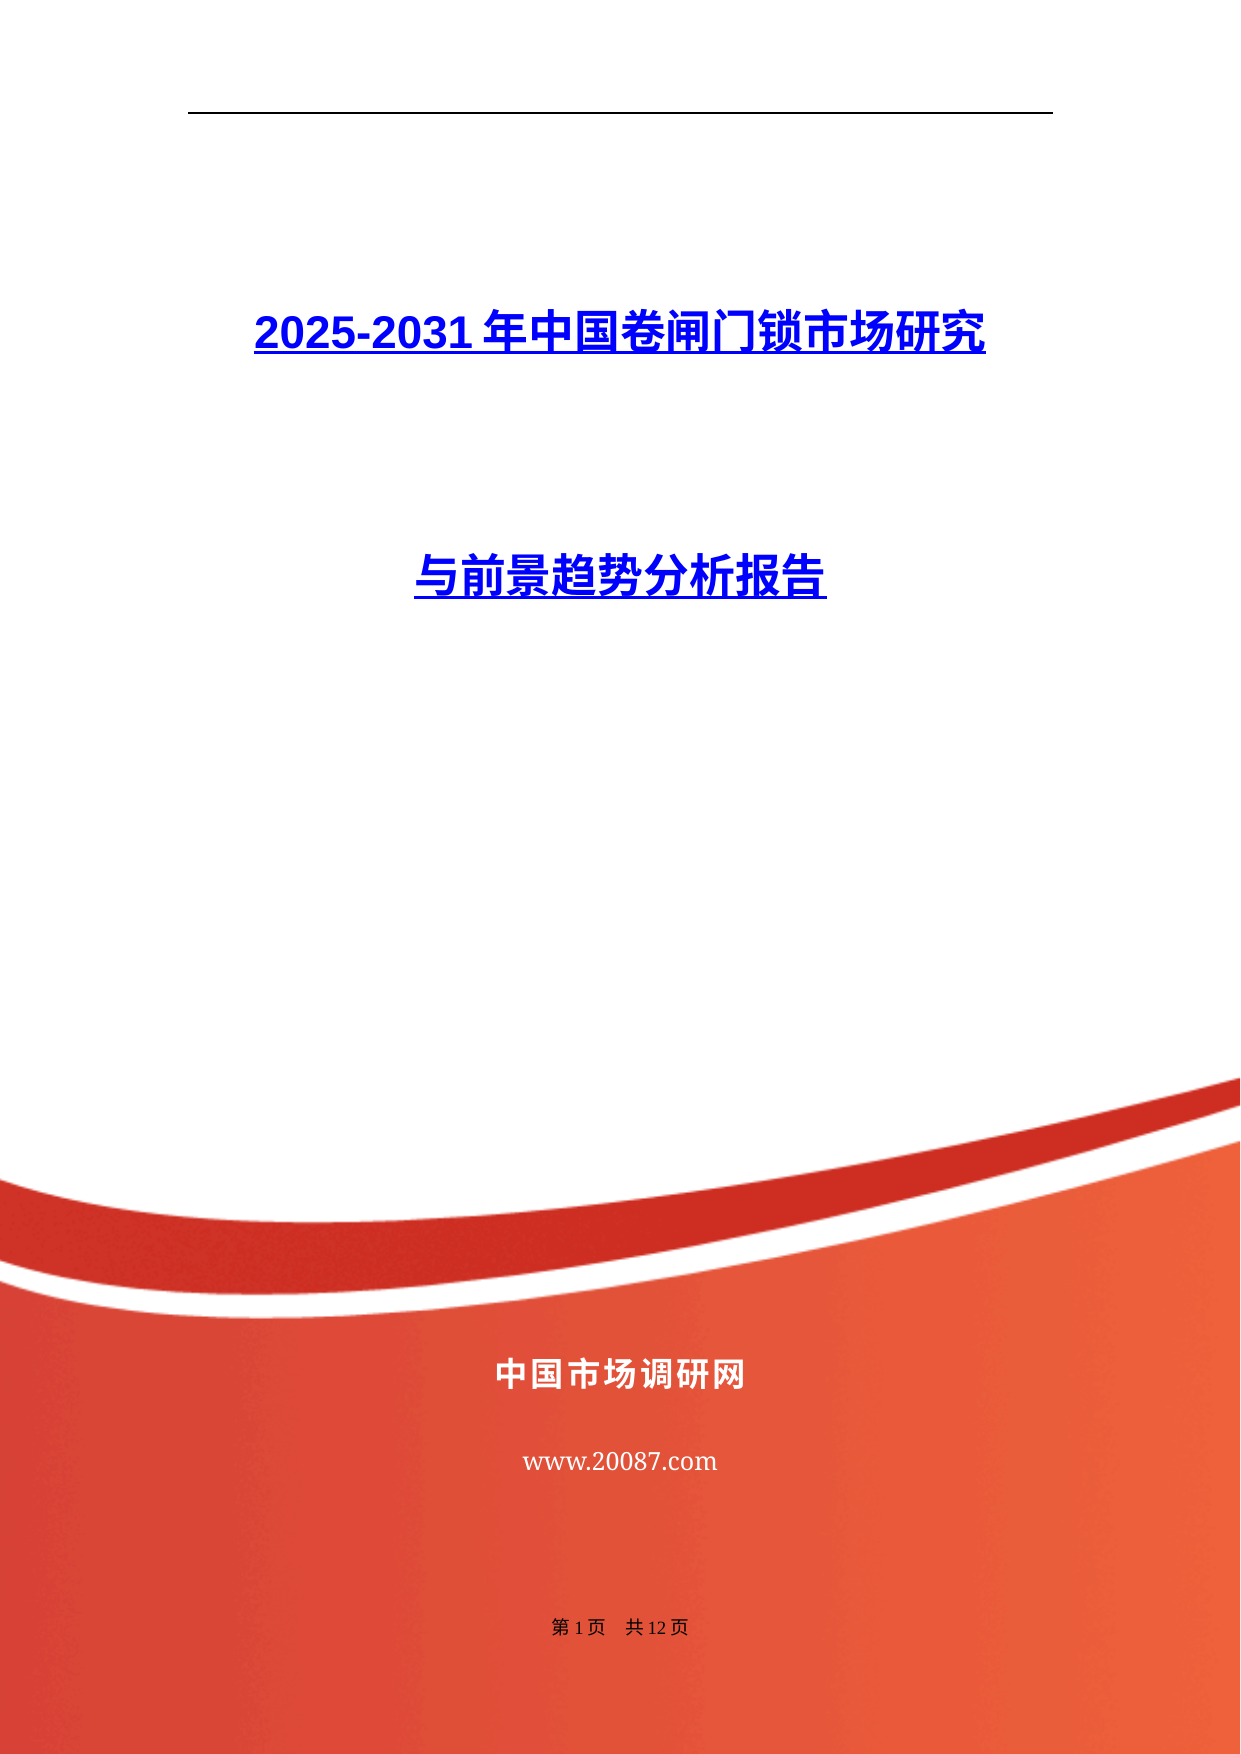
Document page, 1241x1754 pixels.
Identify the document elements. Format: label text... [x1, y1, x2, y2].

subtitle 中国市场调研网 [187, 1339, 1053, 1404]
text www.20087.com [187, 1428, 1053, 1493]
picture [0, 1006, 1241, 1754]
table_header 2025-2031年中国卷闸门锁市场研究与前景趋势分析报告 [188, 207, 1053, 773]
